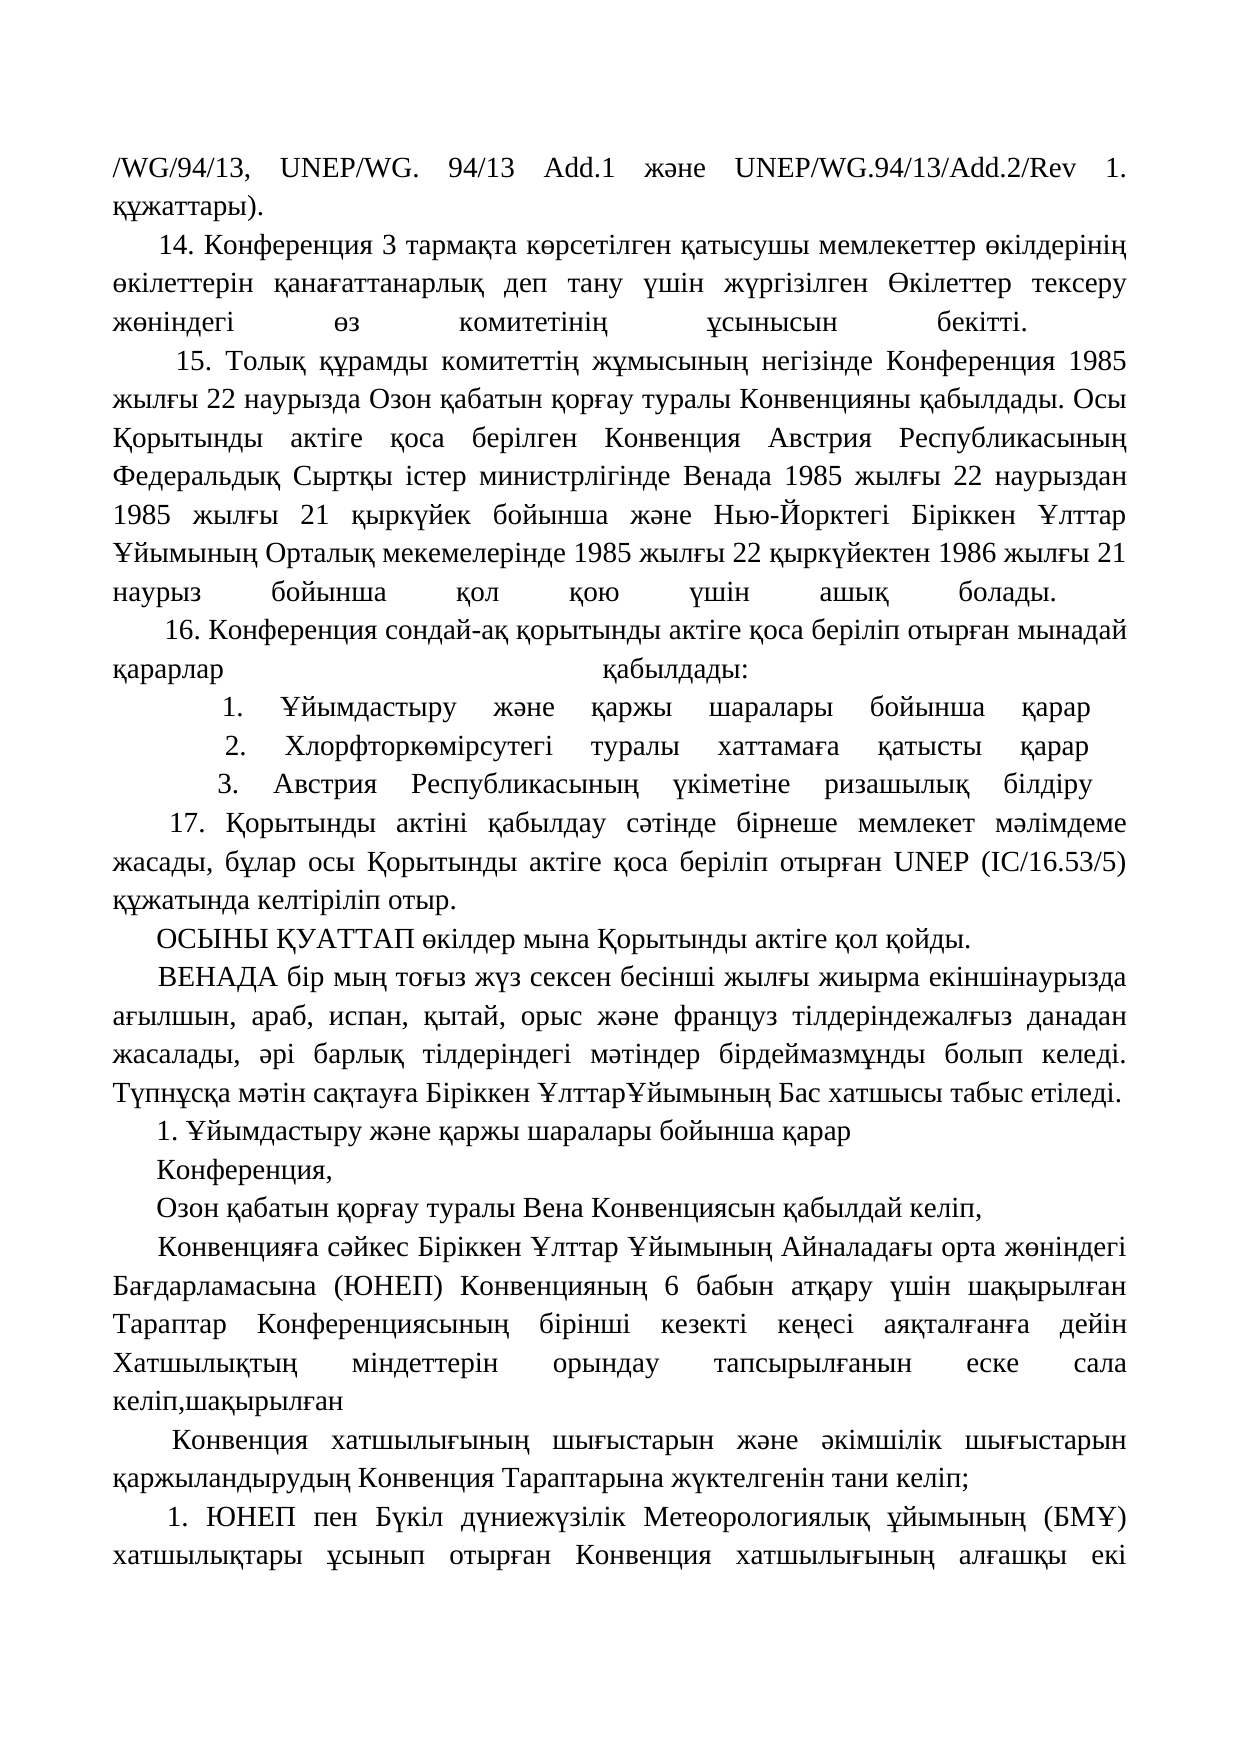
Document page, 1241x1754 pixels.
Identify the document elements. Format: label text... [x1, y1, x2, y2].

text Конференция, [112, 1152, 1128, 1186]
text 14. Конференция 3 тармақта көрсетiлген қатысушы мемлекеттер өкiлдерiнiң өкiлеттерiн қанағаттанарлық деп тану үшiн жүргiзiлген Өкiлеттер тексеру жөнiндегi өз комитетiнiң ұсынысын бекiттi. 15. Толық құрамды комитеттiң жұмысының негiзiнде Конференция 1985 жылғы 22 наурызда Озон қабатын қорғау туралы Конвенцияны қабылдады. Осы Қорытынды актiге қоса берiлген Конвенция Австрия Республикасының Федеральдық Сыртқы iстер министрлiгiнде Венада 1985 жылғы 22 наурыздан 1985 жылғы 21 қыркүйек бойынша және Нью-Йорктегi Бiрiккен Ұлттар Ұйымының Орталық мекемелерiнде 1985 жылғы 22 қыркүйектен 1986 жылғы 21 наурыз бойынша қол қою үшiн ашық болады. 16. Конференция сондай-ақ қорытынды актiге қоса берiлiп отырған мынадай қарарлар қабылдады: 1. Ұйымдастыру және қаржы шаралары бойынша қарар 2. Хлорфторкөмiрсутегi туралы хаттамаға қатысты қарар 3. Австрия Республикасының үкiметiне ризашылық бiлдiру 17. Қорытынды актiнi қабылдау сәтiнде бiрнеше мемлекет мәлiмдеме жасады, бұлар осы Қорытынды актiге қоса берiлiп отырған UNEP (IС/16.53/5) құжатында келтiрiлiп отыр. [112, 227, 1128, 916]
text Конвенцияға сәйкес Бiрiккен Ұлттар Ұйымының Айналадағы орта жөнiндегi Бағдарламасына (ЮНЕП) Конвенцияның 6 бабын атқару үшiн шақырылған Тараптар Конференциясының бiрiншi кезектi кеңесi аяқталғанға дейiн Хатшылықтың мiндеттерiн орындау тапсырылғанын еске сала келiп,шақырылған Конвенция хатшылығының шығыстарын және әкiмшiлiк шығыстарын қаржыландырудың Конвенция Тараптарына жүктелгенiн тани келiп; [112, 1229, 1128, 1494]
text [112, 150, 1128, 222]
text ОСЫНЫ ҚУАТТАП өкiлдер мына Қорытынды актiге қол қойды. [112, 921, 1128, 954]
text Озон қабатын қорғау туралы Вена Конвенциясын қабылдай келiп, [112, 1191, 1128, 1224]
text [112, 1499, 1128, 1571]
text 1. Ұйымдастыру және қаржы шаралары бойынша қарар [112, 1113, 1128, 1147]
text ВЕНАДА бiр мың тоғыз жүз сексен бесiншi жылғы жиырма екiншiнаурызда ағылшын, араб, испан, қытай, орыс және француз тiлдерiндежалғыз данадан жасалады, әрi барлық тiлдерiндегi мәтiндер бiрдеймазмұнды болып келедi. Түпнұсқа мәтiн сақтауға Бiрiккен ҰлттарҰйымының Бас хатшысы табыс етiледi. [112, 959, 1128, 1108]
